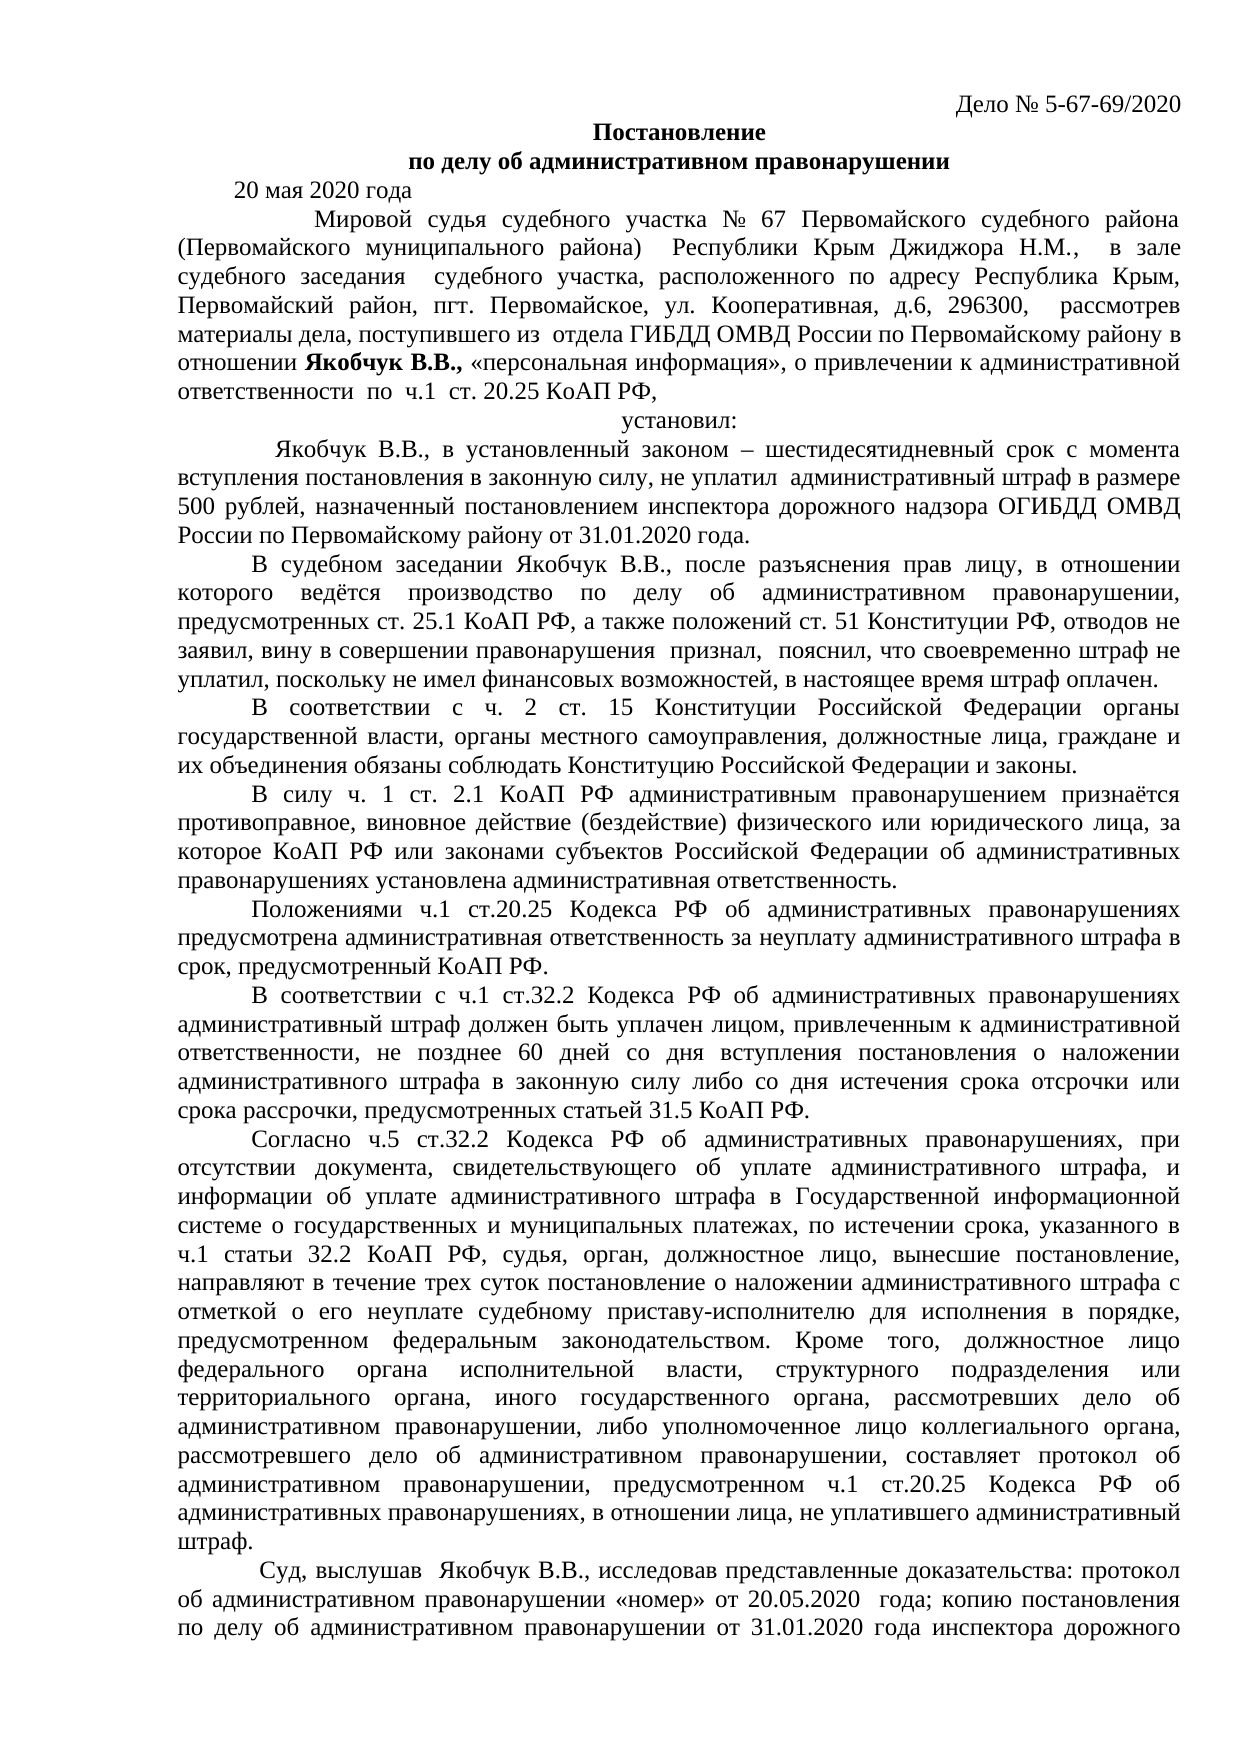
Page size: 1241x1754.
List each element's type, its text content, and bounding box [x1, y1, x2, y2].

text Мировой судья судебного участка № 67 Первомайского судебного района (Первомайского муниципального района) Республики Крым Джиджора Н.М., в зале судебного заседания судебного участка, расположенного по адресу Республика Крым, Первомайский район, пгт. Первомайское, ул. Кооперативная, д.6, 296300, рассмотрев материалы дела, поступившего из отдела ГИБДД ОМВД России по Первомайскому району в отношении Якобчук В.В., «персональная информация», о привлечении к административной ответственности по ч.1 ст. 20.25 КоАП РФ, [177, 204, 1181, 405]
text В судебном заседании Якобчук В.В., после разъяснения прав лицу, в отношении которого ведётся производство по делу об административном правонарушении, предусмотренных ст. 25.1 КоАП РФ, а также положений ст. 51 Конституции РФ, отводов не заявил, вину в совершении правонарушения признал, пояснил, что своевременно штраф не уплатил, поскольку не имел финансовых возможностей, в настоящее время штраф оплачен. [177, 549, 1181, 692]
text по делу об административном правонарушении [177, 146, 1181, 175]
text Положениями ч.1 ст.20.25 Кодекса РФ об административных правонарушениях предусмотрена административная ответственность за неуплату административного штрафа в срок, предусмотренный КоАП РФ. [177, 894, 1181, 980]
text Дело № 5-67-69/2020 [177, 89, 1181, 117]
text 20 мая 2020 года [177, 175, 1181, 204]
text Постановление [177, 117, 1181, 146]
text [177, 1555, 1181, 1641]
text В соответствии с ч.1 ст.32.2 Кодекса РФ об административных правонарушениях административный штраф должен быть уплачен лицом, привлеченным к административной ответственности, не позднее 60 дней со дня вступления постановления о наложении административного штрафа в законную силу либо со дня истечения срока отсрочки или срока рассрочки, предусмотренных статьей 31.5 КоАП РФ. [177, 980, 1181, 1124]
text Якобчук В.В., в установленный законом – шестидесятидневный срок с момента вступления постановления в законную силу, не уплатил административный штраф в размере 500 рублей, назначенный постановлением инспектора дорожного надзора ОГИБДД ОМВД России по Первомайскому району от 31.01.2020 года. [177, 434, 1181, 549]
text В соответствии с ч. 2 ст. 15 Конституции Российской Федерации органы государственной власти, органы местного самоуправления, должностные лица, граждане и их объединения обязаны соблюдать Конституцию Российской Федерации и законы. [177, 692, 1181, 779]
text Согласно ч.5 ст.32.2 Кодекса РФ об административных правонарушениях, при отсутствии документа, свидетельствующего об уплате административного штрафа, и информации об уплате административного штрафа в Государственной информационной системе о государственных и муниципальных платежах, по истечении срока, указанного в ч.1 статьи 32.2 КоАП РФ, судья, орган, должностное лицо, вынесшие постановление, направляют в течение трех суток постановление о наложении административного штрафа с отметкой о его неуплате судебному приставу-исполнителю для исполнения в порядке, предусмотренном федеральным законодательством. Кроме того, должностное лицо федерального органа исполнительной власти, структурного подразделения или территориального органа, иного государственного органа, рассмотревших дело об административном правонарушении, либо уполномоченное лицо коллегиального органа, рассмотревшего дело об административном правонарушении, составляет протокол об административном правонарушении, предусмотренном ч.1 ст.20.25 Кодекса РФ об административных правонарушениях, в отношении лица, не уплатившего административный штраф. [177, 1124, 1181, 1555]
text установил: [177, 405, 1181, 434]
text В силу ч. 1 ст. 2.1 КоАП РФ административным правонарушением признаётся противоправное, виновное действие (бездействие) физического или юридического лица, за которое КоАП РФ или законами субъектов Российской Федерации об административных правонарушениях установлена административная ответственность. [177, 779, 1181, 894]
